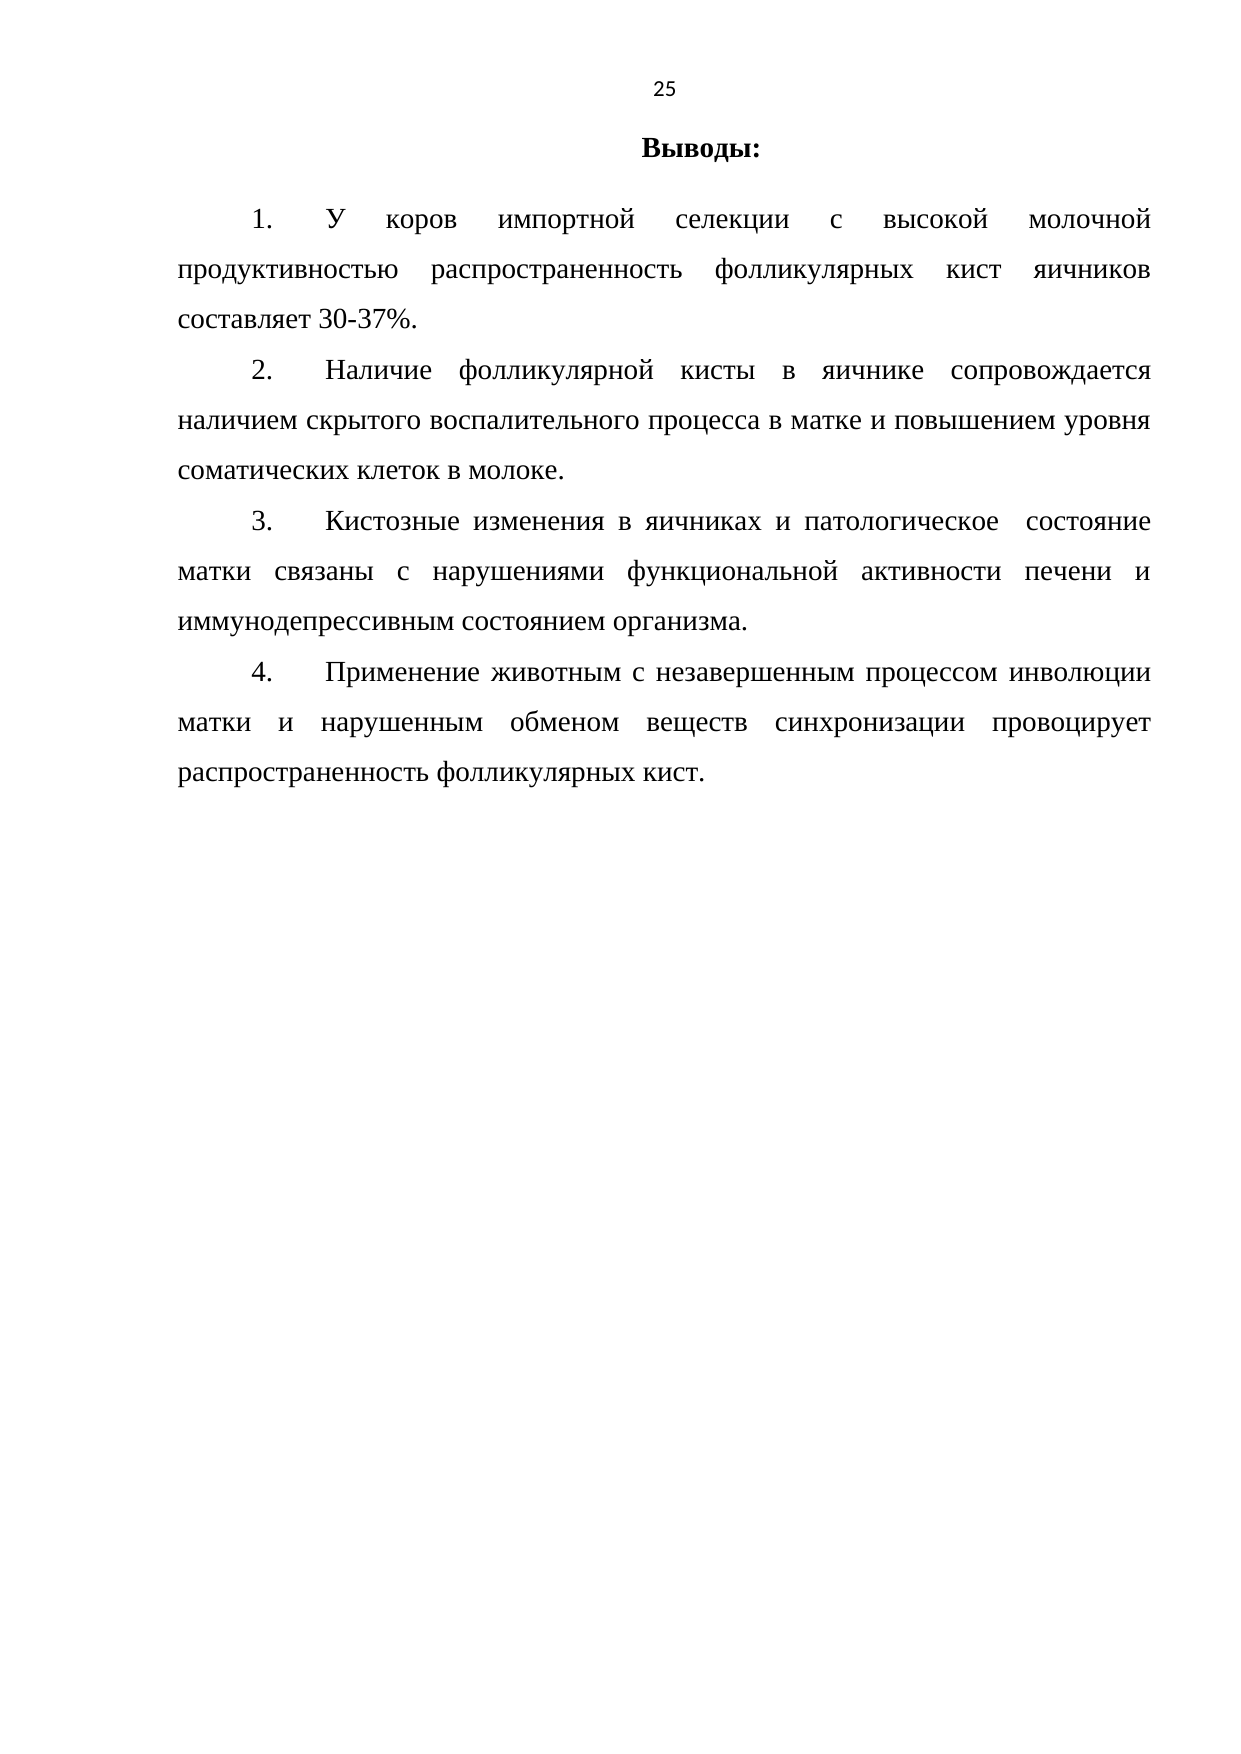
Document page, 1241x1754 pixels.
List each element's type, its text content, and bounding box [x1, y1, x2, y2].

list У коров импортной селекции с высокой молочной продуктивностью распространенность фолликулярных кист яичников составляет 30-37%. [177, 201, 1152, 335]
text Выводы: [177, 130, 1152, 163]
list Применение животным с незавершенным процессом инволюции матки и нарушенным обменом веществ синхронизации провоцирует распространенность фолликулярных кист. [177, 654, 1152, 788]
list Наличие фолликулярной кисты в яичнике сопровождается наличием скрытого воспалительного процесса в матке и повышением уровня соматических клеток в молоке. [177, 352, 1152, 486]
list Кистозные изменения в яичниках и патологическое состояние матки связаны с нарушениями функциональной активности печени и иммунодепрессивным состоянием организма. [177, 503, 1152, 637]
